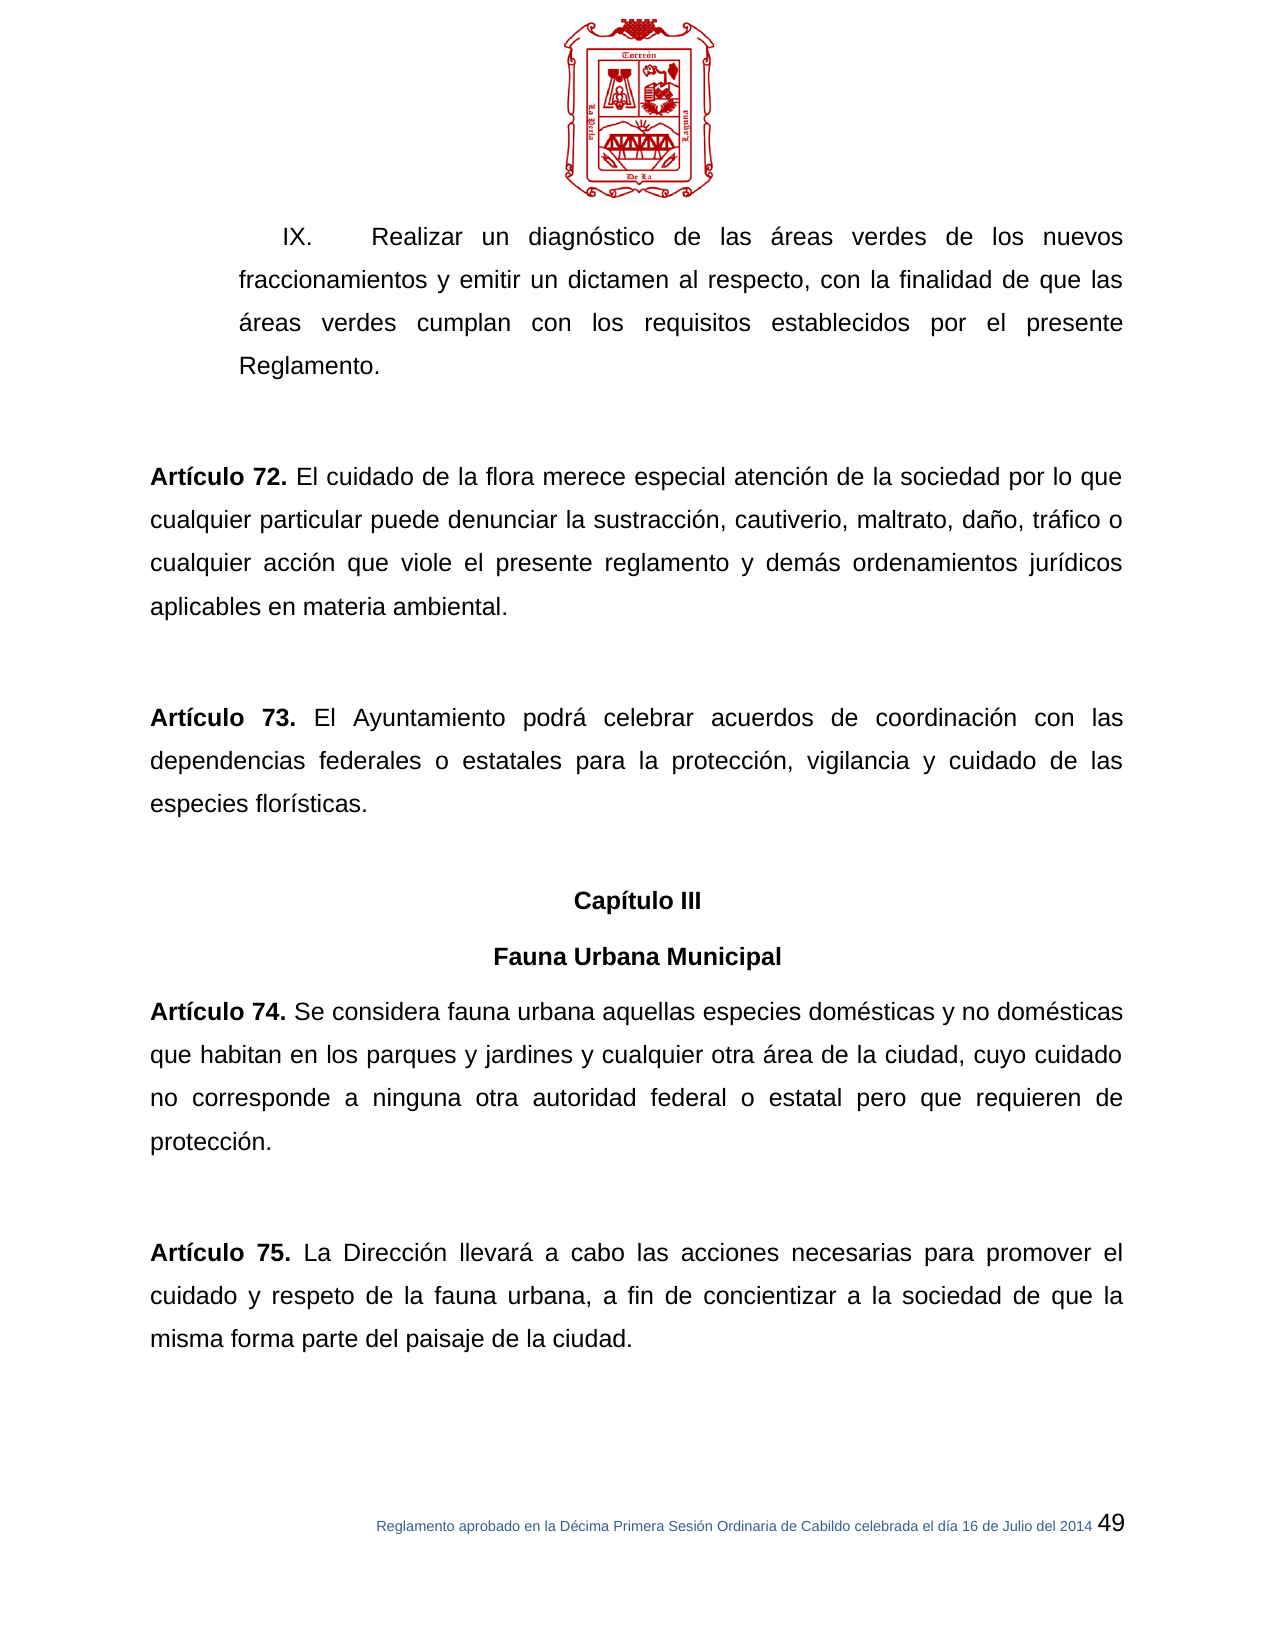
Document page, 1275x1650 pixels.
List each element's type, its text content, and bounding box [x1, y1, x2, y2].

text Artículo 73. El Ayuntamiento podrá celebrar acuerdos de coordinación con las dependencias federales o estatales para la protección, vigilancia y cuidado de las especies florísticas. [150, 703, 1125, 818]
text Capítulo III [150, 886, 1125, 915]
text Fauna Urbana Municipal [150, 942, 1125, 970]
text Artículo 72. El cuidado de la flora merece especial atención de la sociedad por lo que cualquier particular puede denunciar la sustracción, cautiverio, maltrato, daño, tráfico o cualquier acción que viole el presente reglamento y demás ordenamientos jurídicos aplicables en materia ambiental. [150, 462, 1125, 620]
text Artículo 75. La Dirección llevará a cabo las acciones necesarias para promover el cuidado y respeto de la fauna urbana, a fin de concientizar a la sociedad de que la misma forma parte del paisaje de la ciudad. [150, 1238, 1125, 1353]
text Artículo 74. Se considera fauna urbana aquellas especies domésticas y no domésticas que habitan en los parques y jardines y cualquier otra área de la ciudad, cuyo cuidado no corresponde a ninguna otra autoridad federal o estatal pero que requieren de protección. [150, 997, 1125, 1155]
list Realizar un diagnóstico de las áreas verdes de los nuevos fraccionamientos y emitir un dictamen al respecto, con la finalidad de que las áreas verdes cumplan con los requisitos establecidos por el presente Reglamento. [239, 222, 1125, 380]
picture [540, 13, 735, 203]
